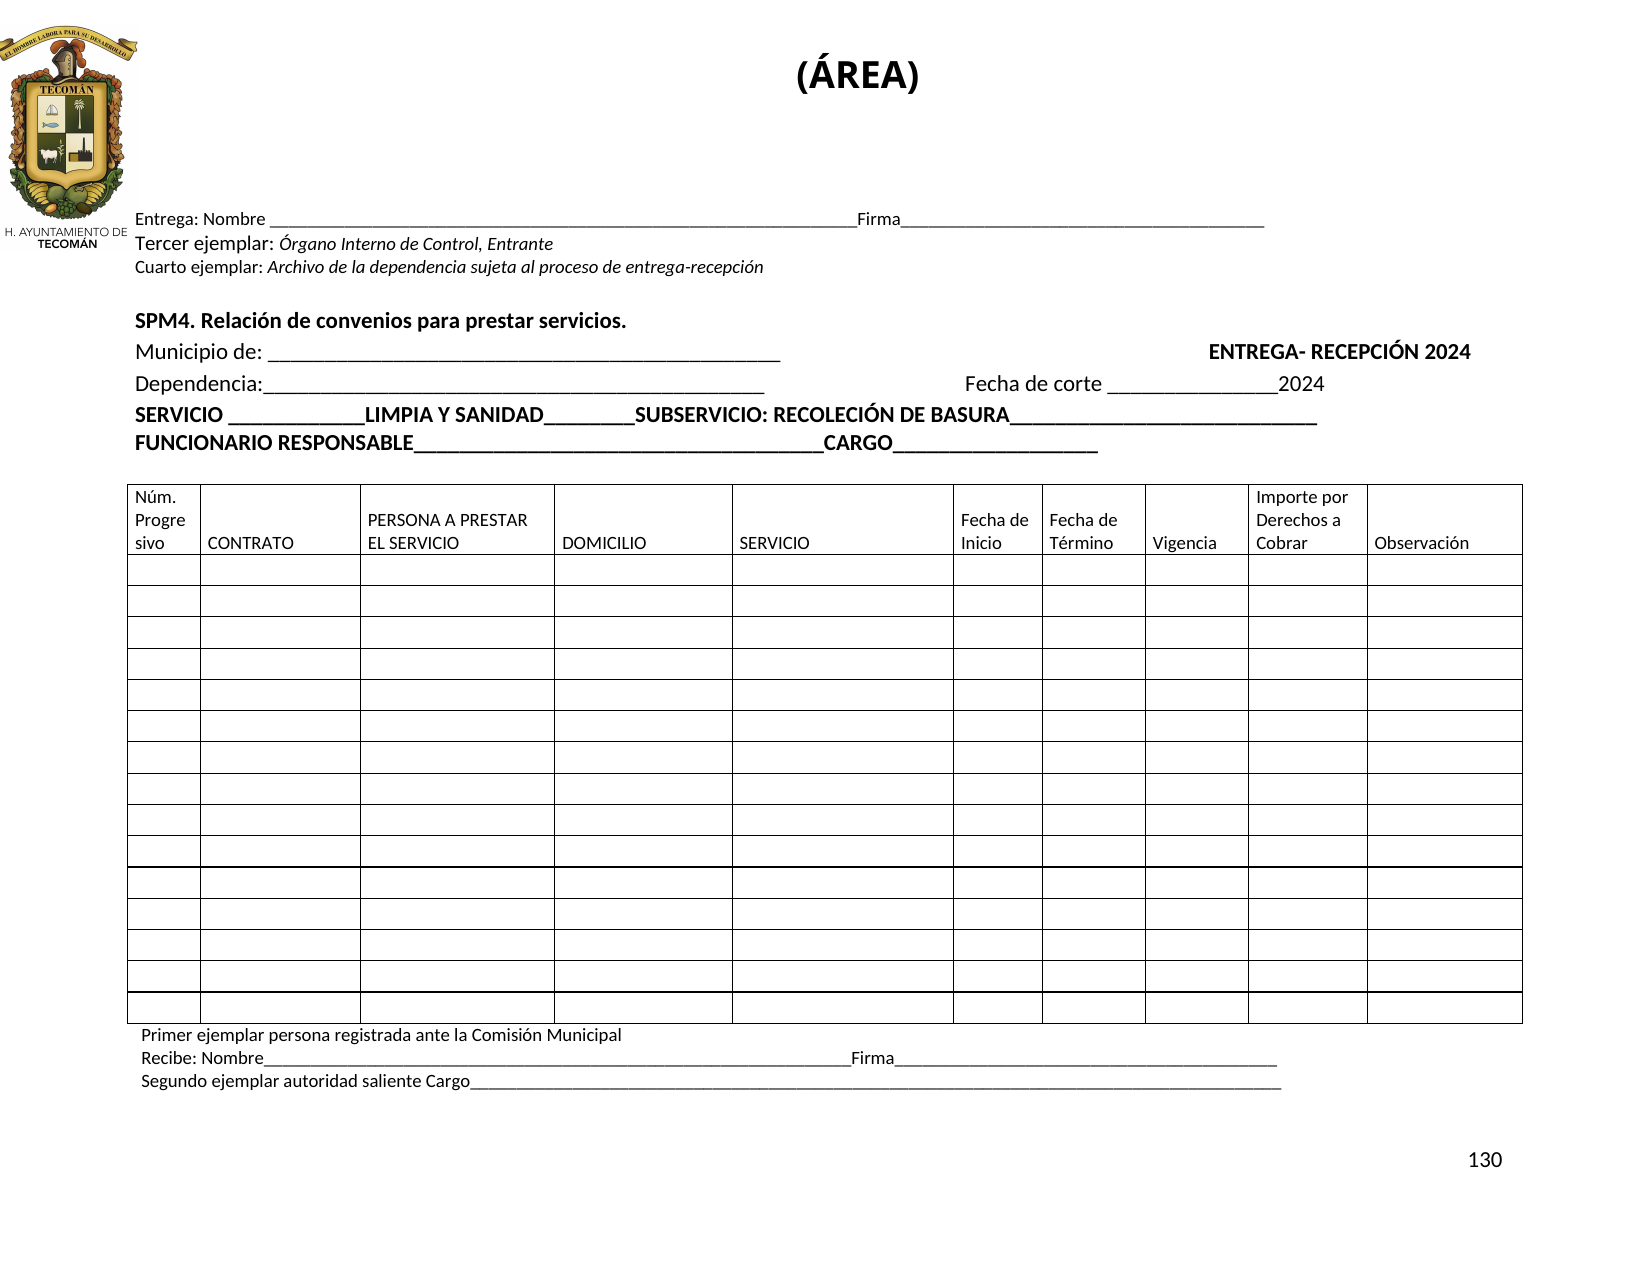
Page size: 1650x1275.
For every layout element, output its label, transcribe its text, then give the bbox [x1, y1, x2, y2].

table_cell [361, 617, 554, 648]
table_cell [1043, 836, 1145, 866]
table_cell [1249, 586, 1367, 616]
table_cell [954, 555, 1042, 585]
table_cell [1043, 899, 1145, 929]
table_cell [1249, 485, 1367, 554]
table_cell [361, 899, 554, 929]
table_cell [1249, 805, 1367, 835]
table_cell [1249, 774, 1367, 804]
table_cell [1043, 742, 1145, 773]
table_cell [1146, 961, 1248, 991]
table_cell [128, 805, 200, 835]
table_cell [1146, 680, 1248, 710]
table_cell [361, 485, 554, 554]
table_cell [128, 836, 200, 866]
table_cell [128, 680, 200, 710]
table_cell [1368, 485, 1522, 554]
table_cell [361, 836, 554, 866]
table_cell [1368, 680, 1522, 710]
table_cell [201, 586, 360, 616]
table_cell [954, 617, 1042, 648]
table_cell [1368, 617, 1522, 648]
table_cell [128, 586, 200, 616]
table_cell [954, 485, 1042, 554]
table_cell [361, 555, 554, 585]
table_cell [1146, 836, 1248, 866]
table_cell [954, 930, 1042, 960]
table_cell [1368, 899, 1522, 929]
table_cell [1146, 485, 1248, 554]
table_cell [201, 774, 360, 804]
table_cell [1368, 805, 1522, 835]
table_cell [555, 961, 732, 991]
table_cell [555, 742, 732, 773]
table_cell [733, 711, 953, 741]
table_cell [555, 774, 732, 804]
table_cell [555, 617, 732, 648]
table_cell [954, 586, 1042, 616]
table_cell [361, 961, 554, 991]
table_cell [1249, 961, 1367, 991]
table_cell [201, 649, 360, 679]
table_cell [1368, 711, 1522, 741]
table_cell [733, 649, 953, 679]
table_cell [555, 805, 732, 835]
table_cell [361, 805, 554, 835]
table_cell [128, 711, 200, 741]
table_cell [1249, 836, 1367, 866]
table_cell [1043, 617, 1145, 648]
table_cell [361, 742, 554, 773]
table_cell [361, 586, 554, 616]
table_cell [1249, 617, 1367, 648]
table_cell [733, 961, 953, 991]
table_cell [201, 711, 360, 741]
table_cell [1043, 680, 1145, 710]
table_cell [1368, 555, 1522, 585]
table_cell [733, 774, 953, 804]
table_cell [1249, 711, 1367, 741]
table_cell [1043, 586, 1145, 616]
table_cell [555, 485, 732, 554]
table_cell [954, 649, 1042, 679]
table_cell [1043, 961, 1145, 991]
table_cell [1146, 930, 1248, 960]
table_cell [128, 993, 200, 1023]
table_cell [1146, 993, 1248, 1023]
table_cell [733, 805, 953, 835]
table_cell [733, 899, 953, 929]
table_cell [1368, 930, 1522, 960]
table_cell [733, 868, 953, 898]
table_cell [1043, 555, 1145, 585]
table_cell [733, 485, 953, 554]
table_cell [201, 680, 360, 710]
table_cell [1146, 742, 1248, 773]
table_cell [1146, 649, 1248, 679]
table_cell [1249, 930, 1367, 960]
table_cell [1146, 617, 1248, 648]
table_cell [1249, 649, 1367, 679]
picture [0, 23, 140, 250]
text Primer ejemplar persona registrada ante la Comisión Municipal [141, 1024, 1502, 1047]
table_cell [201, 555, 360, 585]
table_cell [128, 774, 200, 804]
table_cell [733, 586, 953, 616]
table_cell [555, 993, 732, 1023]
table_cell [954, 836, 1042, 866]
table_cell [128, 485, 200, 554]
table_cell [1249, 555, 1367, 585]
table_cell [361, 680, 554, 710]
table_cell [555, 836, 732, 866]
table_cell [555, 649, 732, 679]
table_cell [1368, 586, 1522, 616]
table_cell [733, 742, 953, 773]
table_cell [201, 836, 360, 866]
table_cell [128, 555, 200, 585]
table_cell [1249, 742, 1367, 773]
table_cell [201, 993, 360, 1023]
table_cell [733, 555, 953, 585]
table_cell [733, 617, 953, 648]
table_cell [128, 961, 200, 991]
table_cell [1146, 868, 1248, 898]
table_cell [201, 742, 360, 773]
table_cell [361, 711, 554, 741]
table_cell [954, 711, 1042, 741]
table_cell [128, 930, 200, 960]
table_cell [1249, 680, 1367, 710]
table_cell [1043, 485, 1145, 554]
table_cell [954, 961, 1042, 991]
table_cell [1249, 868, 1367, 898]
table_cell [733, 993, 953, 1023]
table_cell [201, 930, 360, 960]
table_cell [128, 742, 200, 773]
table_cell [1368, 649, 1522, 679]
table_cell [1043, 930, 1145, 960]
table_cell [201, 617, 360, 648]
text Recibe: Nombre_______________________________________________________________Firma_________________________________________ [141, 1047, 1502, 1069]
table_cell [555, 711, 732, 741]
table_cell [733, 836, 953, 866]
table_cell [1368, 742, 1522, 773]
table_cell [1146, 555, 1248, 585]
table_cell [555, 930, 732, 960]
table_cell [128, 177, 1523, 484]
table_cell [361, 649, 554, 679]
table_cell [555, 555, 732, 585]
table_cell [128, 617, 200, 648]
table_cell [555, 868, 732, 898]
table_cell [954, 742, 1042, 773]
text Segundo ejemplar autoridad saliente Cargo_______________________________________________________________________________________ [141, 1069, 1502, 1092]
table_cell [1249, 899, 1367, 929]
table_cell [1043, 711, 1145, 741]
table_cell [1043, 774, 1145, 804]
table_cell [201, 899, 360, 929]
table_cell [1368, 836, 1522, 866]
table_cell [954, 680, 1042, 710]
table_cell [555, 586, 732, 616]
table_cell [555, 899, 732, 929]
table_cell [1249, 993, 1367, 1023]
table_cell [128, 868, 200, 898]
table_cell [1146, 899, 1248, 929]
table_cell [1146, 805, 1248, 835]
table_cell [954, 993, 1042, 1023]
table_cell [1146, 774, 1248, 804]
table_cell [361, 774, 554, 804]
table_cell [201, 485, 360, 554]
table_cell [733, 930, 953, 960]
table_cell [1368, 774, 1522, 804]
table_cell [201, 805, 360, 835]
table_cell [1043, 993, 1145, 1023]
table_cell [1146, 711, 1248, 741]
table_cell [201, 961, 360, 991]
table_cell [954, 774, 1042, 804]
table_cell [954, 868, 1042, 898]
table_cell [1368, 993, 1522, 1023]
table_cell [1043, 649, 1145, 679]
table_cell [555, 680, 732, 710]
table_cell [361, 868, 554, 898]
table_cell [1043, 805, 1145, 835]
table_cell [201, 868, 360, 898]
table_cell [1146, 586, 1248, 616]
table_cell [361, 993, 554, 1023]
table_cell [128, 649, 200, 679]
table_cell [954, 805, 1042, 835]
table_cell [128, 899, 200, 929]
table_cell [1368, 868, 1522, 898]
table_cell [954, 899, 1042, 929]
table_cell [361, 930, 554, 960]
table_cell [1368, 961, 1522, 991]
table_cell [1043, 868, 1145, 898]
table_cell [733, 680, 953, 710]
